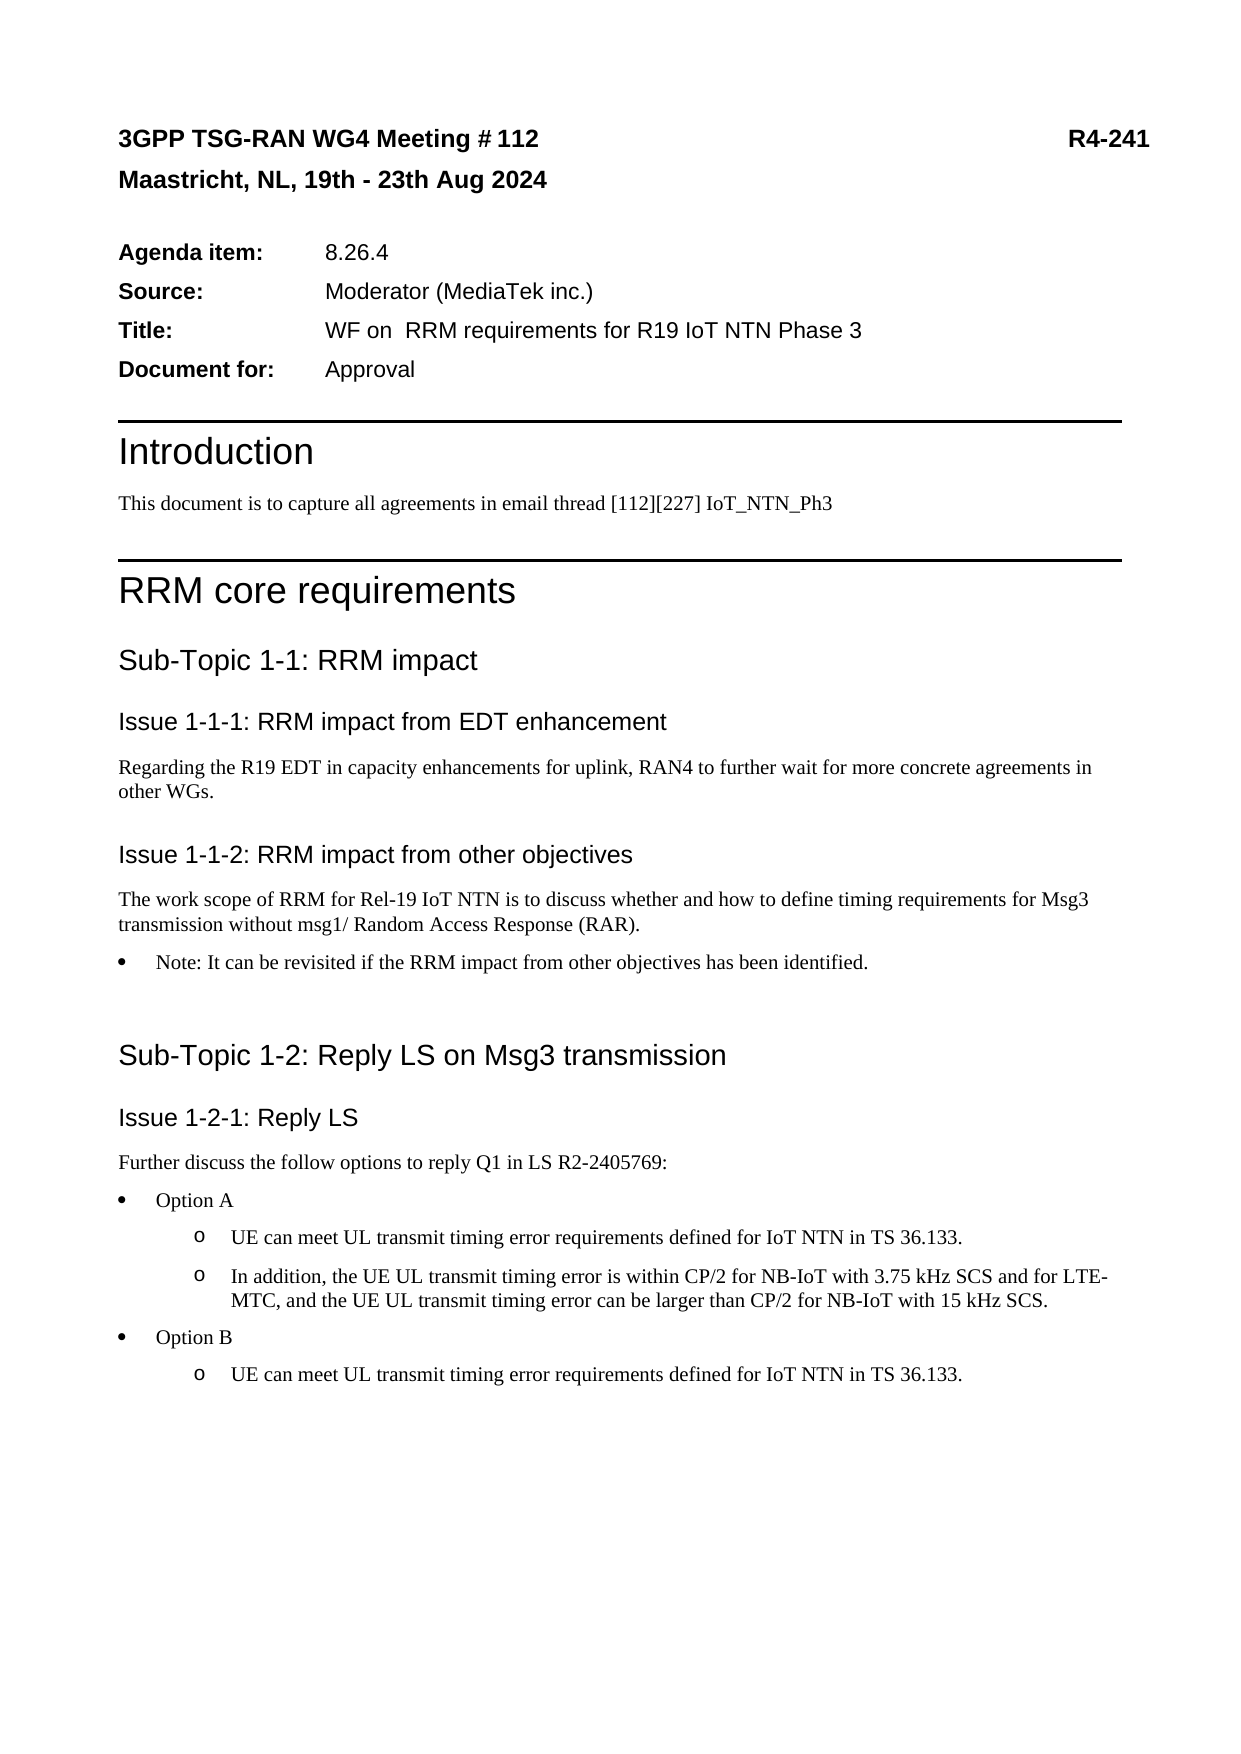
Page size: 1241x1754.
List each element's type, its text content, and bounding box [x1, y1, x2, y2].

text Agenda item: 8.26.4 [118, 239, 1122, 266]
subtitle Sub-Topic 1-1: RRM impact [118, 643, 1122, 676]
subtitle Introduction [118, 423, 1122, 472]
subtitle Issue 1-1-1: RRM impact from EDT enhancement [118, 707, 1122, 736]
text Title: WF on RRM requirements for R19 IoT NTN Phase 3 [118, 317, 1122, 343]
list Option A [118, 1188, 1122, 1212]
list Option B [118, 1325, 1122, 1349]
list In addition, the UE UL transmit timing error is within CP/2 for NB-IoT with 3.75 kHz SCS and for LTE-MTC, and the UE UL transmit timing error can be larger than CP/2 for NB-IoT with 15 kHz SCS. [193, 1263, 1122, 1312]
subtitle Issue 1-1-2: RRM impact from other objectives [118, 839, 1122, 868]
list UE can meet UL transmit timing error requirements defined for IoT NTN in TS 36.133. [193, 1224, 1122, 1250]
text 3GPP TSG-RAN WG4 Meeting # 112 R4-241xxxx [118, 124, 1122, 153]
subtitle RRM core requirements [118, 562, 1122, 611]
text Further discuss the follow options to reply Q1 in LS R2-2405769: [118, 1150, 1122, 1174]
text Document for: Approval [118, 356, 1122, 382]
text Maastricht, NL, 19th - 23th Aug 2024 [118, 166, 1122, 194]
list Note: It can be revisited if the RRM impact from other objectives has been identified. [118, 950, 1122, 974]
list UE can meet UL transmit timing error requirements defined for IoT NTN in TS 36.133. [193, 1362, 1122, 1387]
subtitle Issue 1-2-1: Reply LS [118, 1103, 1122, 1131]
text Source: Moderator (MediaTek inc.) [118, 278, 1122, 304]
subtitle Sub-Topic 1-2: Reply LS on Msg3 transmission [118, 1038, 1122, 1071]
text This document is to capture all agreements in email thread [112][227] IoT_NTN_Ph3 [118, 491, 1122, 515]
text Regarding the R19 EDT in capacity enhancements for uplink, RAN4 to further wait for more concrete agreements in other WGs. [118, 755, 1122, 803]
text The work scope of RRM for Rel-19 IoT NTN is to discuss whether and how to define timing requirements for Msg3 transmission without msg1/ Random Access Response (RAR). [118, 887, 1122, 936]
